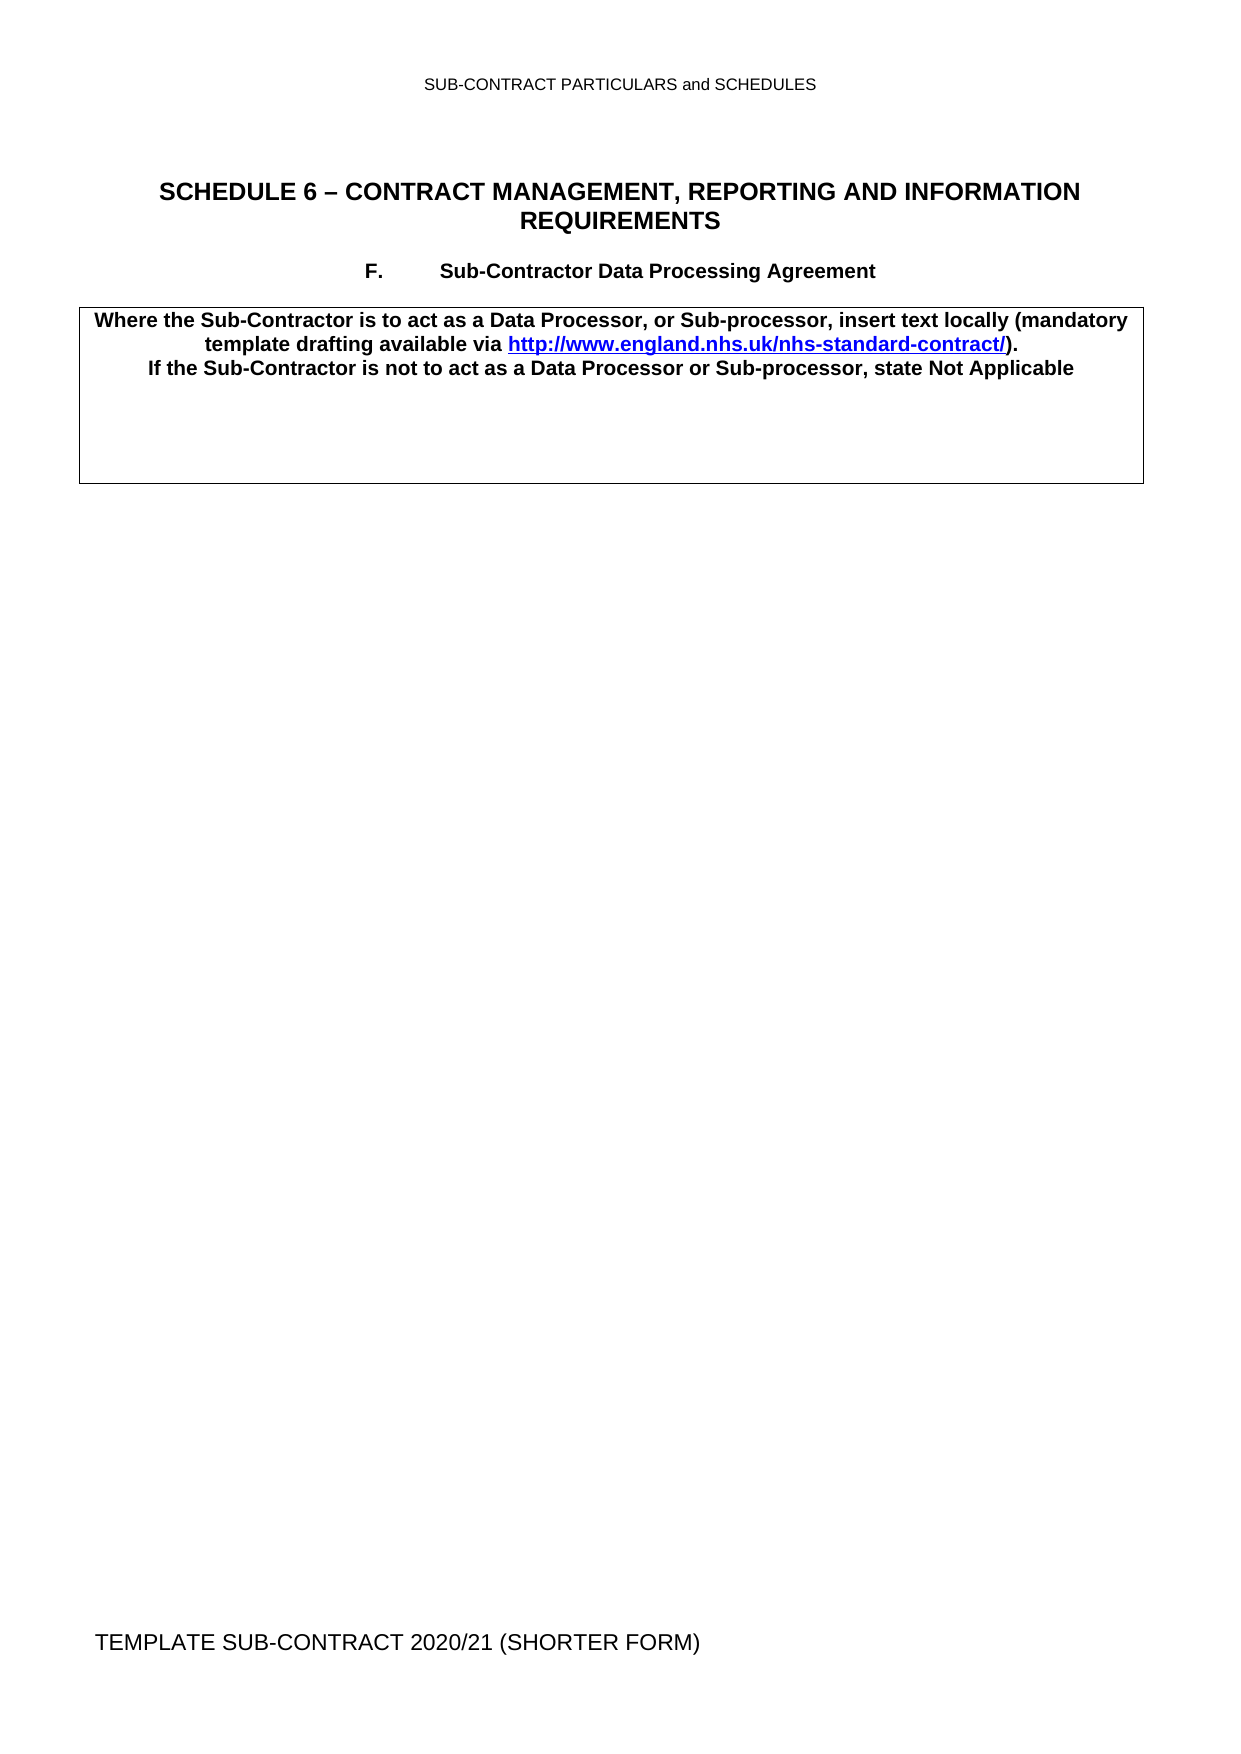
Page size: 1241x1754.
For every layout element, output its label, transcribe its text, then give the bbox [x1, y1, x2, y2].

text SCHEDULE 6 – CONTRACT MANAGEMENT, REPORTING AND INFORMATION REQUIREMENTS [94, 177, 1146, 235]
list F. Sub-Contractor Data Processing Agreement [94, 259, 1146, 283]
table_header Where the Sub-Contractor is to act as a Data Processor, or Sub-processor, insert text locally (mandatory template drafting available via http://www.england.nhs.uk/nhs-standard-contract/). If the Sub-Contractor is not to act as a Data Processor or Sub-processor, state Not Applicable [80, 308, 1143, 483]
